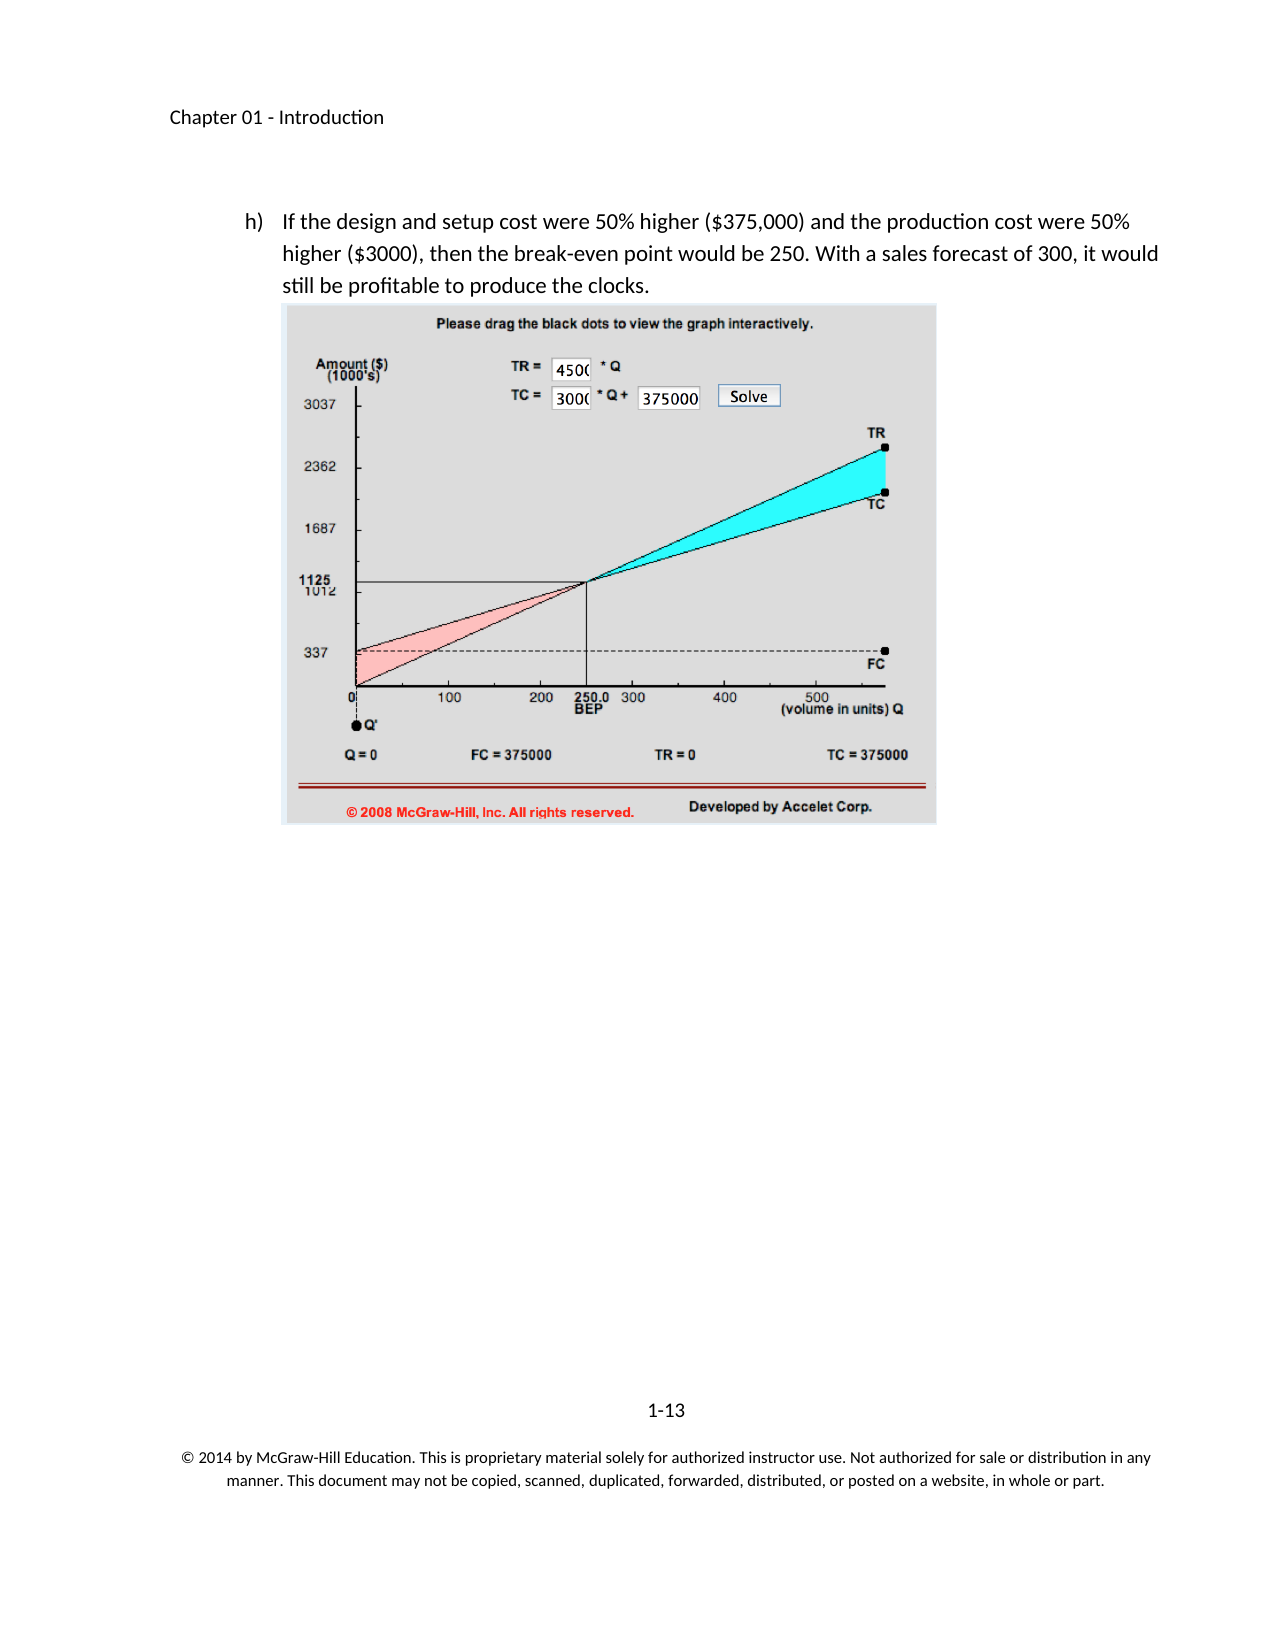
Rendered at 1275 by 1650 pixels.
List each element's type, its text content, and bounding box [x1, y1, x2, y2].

picture [281, 303, 937, 825]
